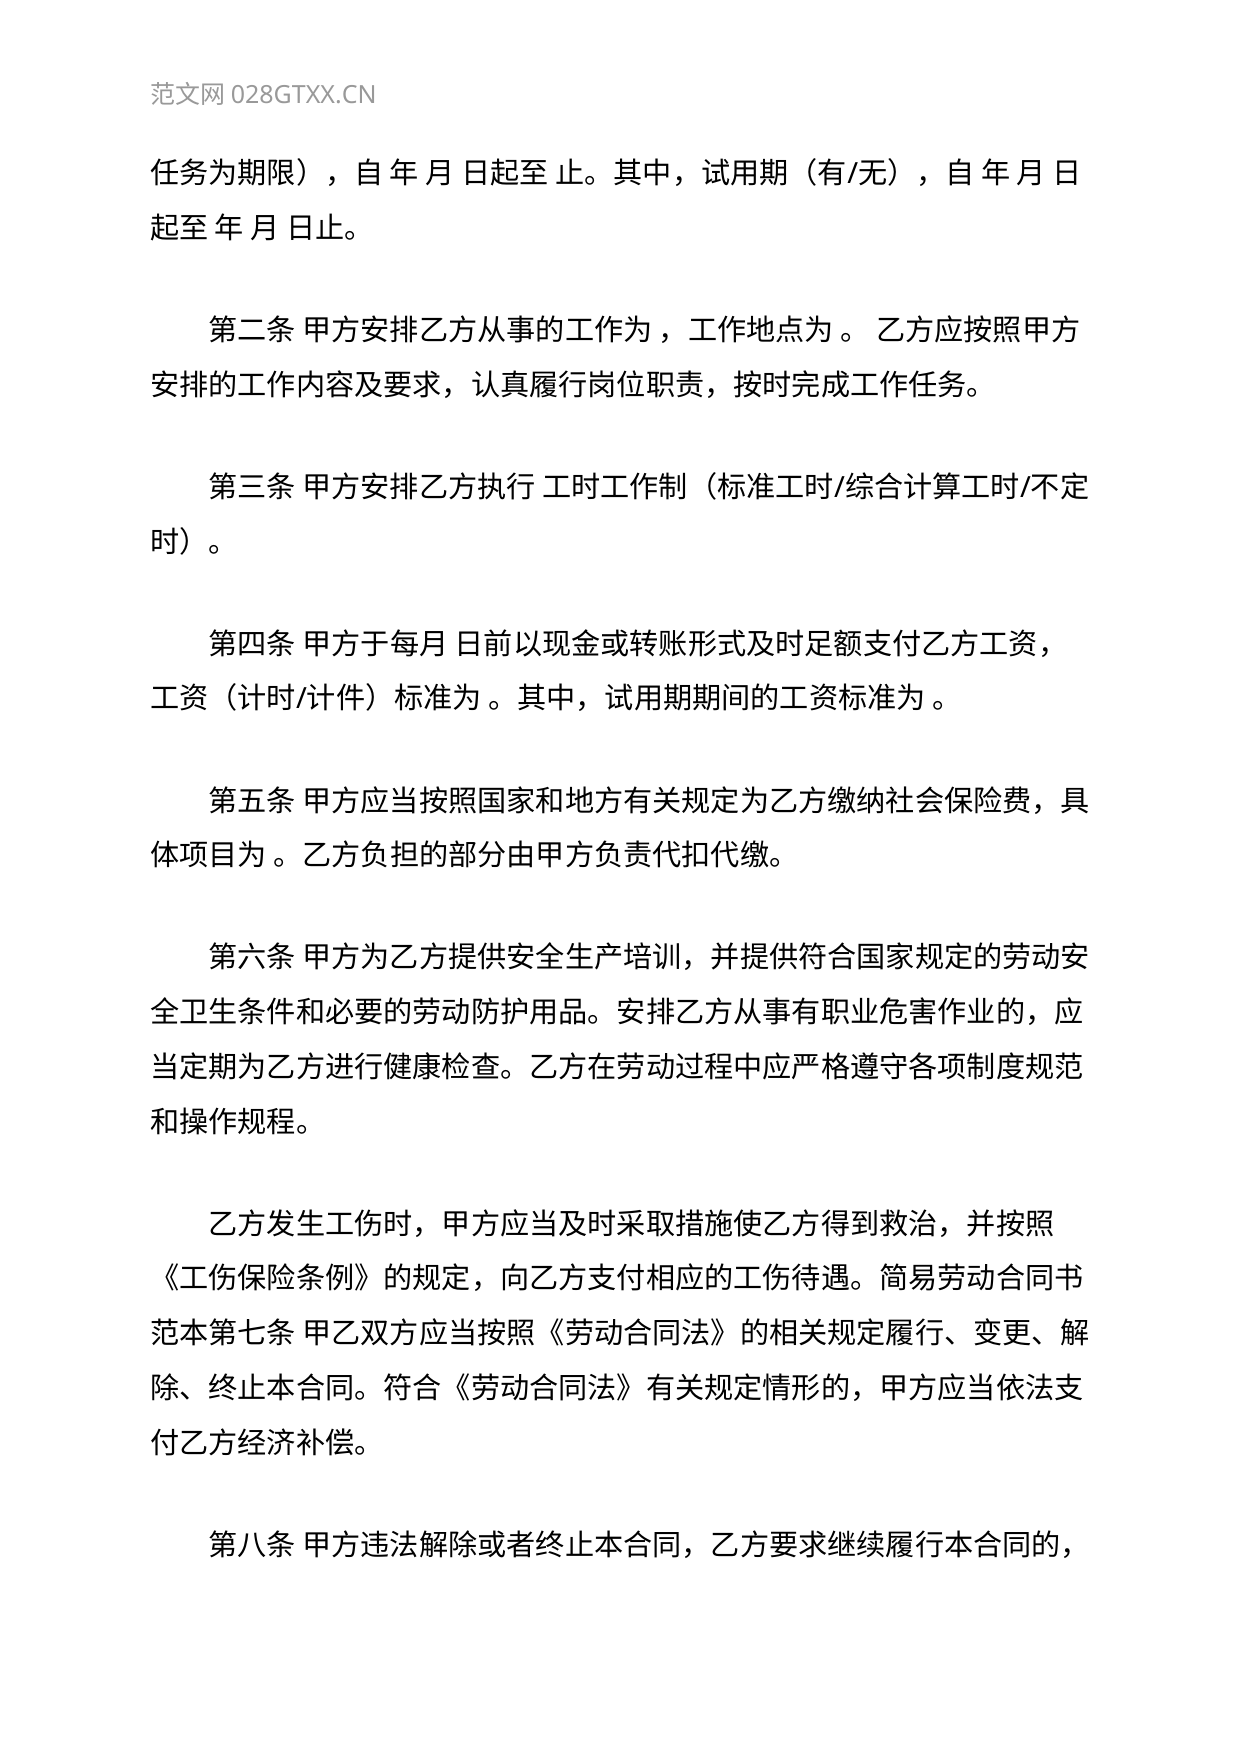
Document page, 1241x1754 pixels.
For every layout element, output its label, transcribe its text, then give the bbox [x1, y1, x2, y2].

text 第二条 甲方安排乙方从事的工作为 ，工作地点为 。 乙方应按照甲方安排的工作内容及要求，认真履行岗位职责，按时完成工作任务。 [150, 307, 1090, 404]
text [150, 150, 1090, 247]
text 第五条 甲方应当按照国家和地方有关规定为乙方缴纳社会保险费，具体项目为 。乙方负担的部分由甲方负责代扣代缴。 [150, 777, 1090, 874]
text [150, 1522, 1090, 1564]
text 第六条 甲方为乙方提供安全生产培训，并提供符合国家规定的劳动安全卫生条件和必要的劳动防护用品。安排乙方从事有职业危害作业的，应当定期为乙方进行健康检查。乙方在劳动过程中应严格遵守各项制度规范和操作规程。 [150, 934, 1090, 1141]
text 第三条 甲方安排乙方执行 工时工作制（标准工时/综合计算工时/不定时）。 [150, 463, 1090, 561]
text 第四条 甲方于每月 日前以现金或转账形式及时足额支付乙方工资，工资（计时/计件）标准为 。其中，试用期期间的工资标准为 。 [150, 620, 1090, 717]
text 乙方发生工伤时，甲方应当及时采取措施使乙方得到救治，并按照《工伤保险条例》的规定，向乙方支付相应的工伤待遇。简易劳动合同书范本第七条 甲乙双方应当按照《劳动合同法》的相关规定履行、变更、解除、终止本合同。符合《劳动合同法》有关规定情形的，甲方应当依法支付乙方经济补偿。 [150, 1200, 1090, 1462]
